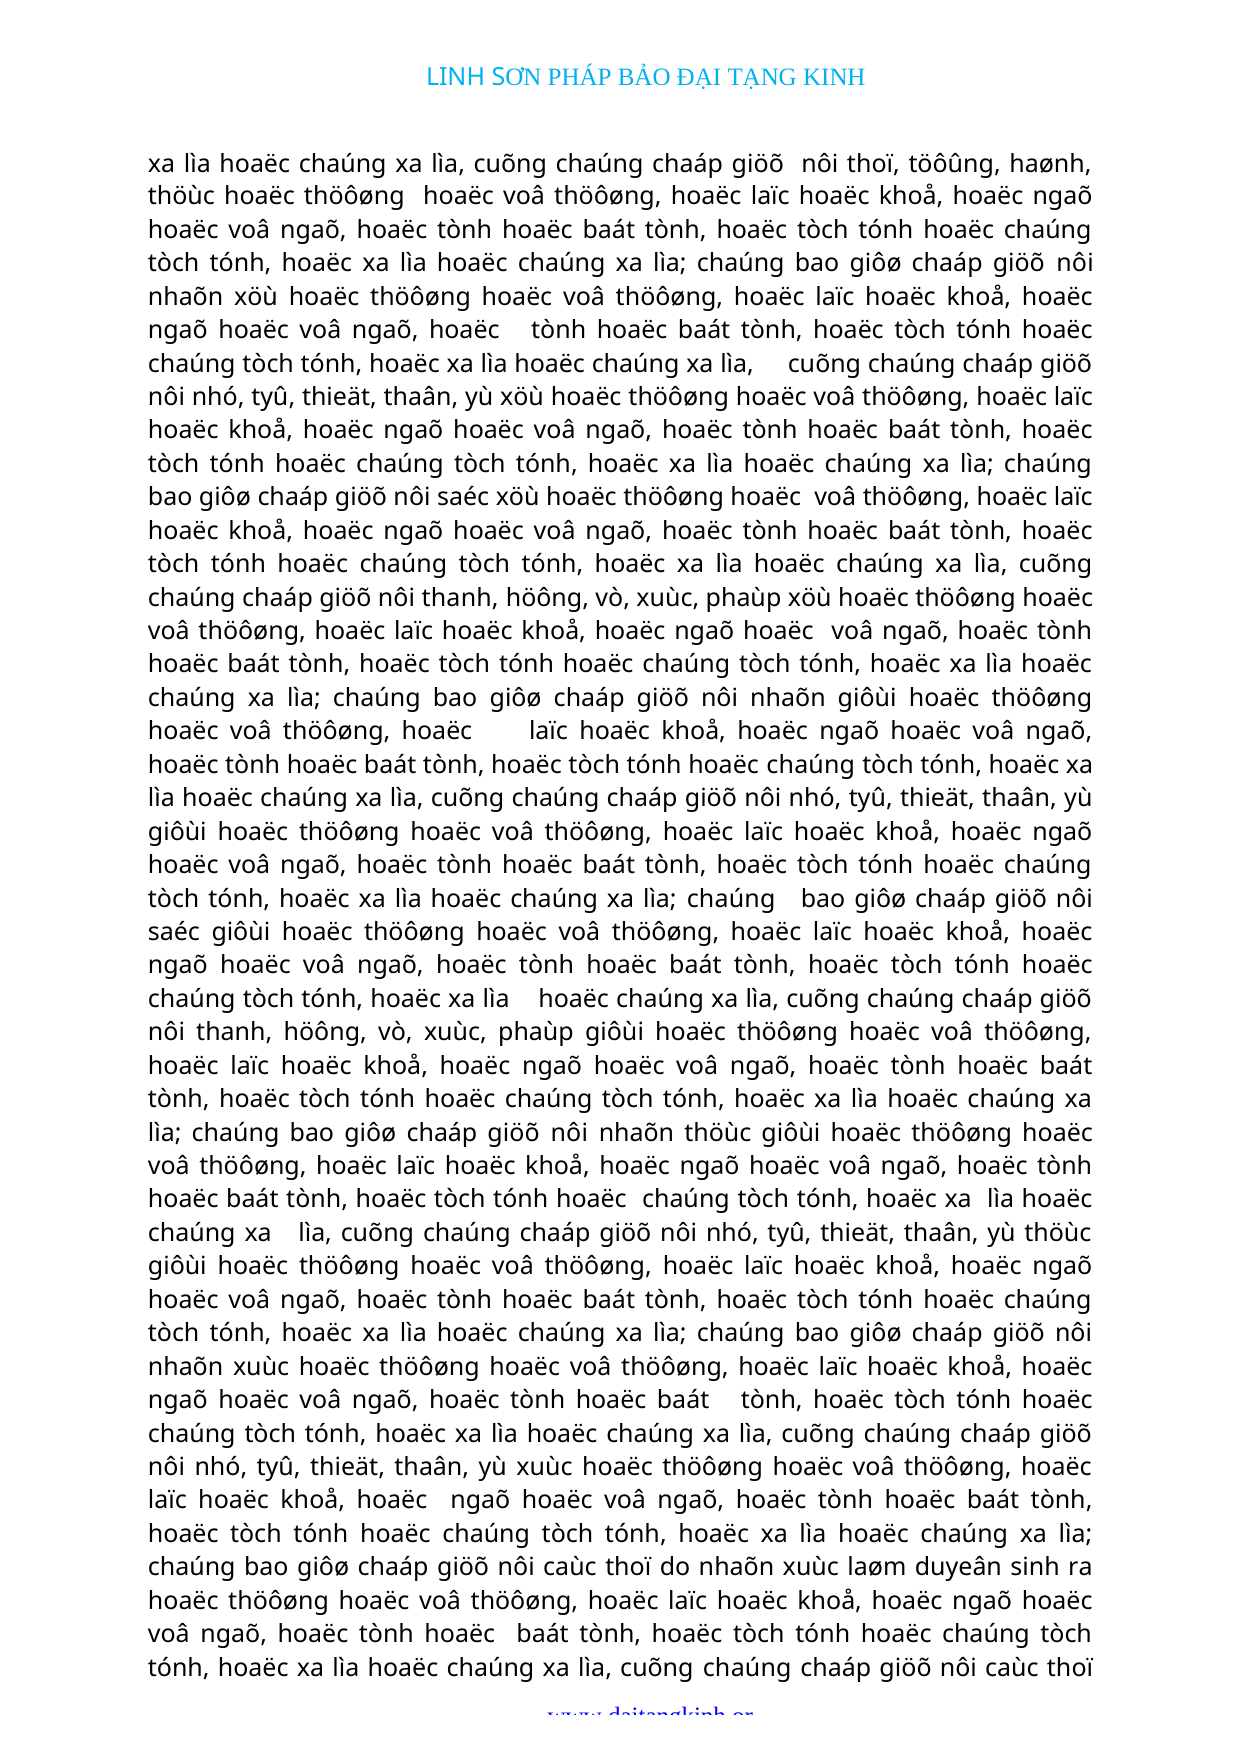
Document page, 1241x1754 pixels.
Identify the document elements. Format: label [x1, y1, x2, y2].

text [148, 145, 1093, 1683]
